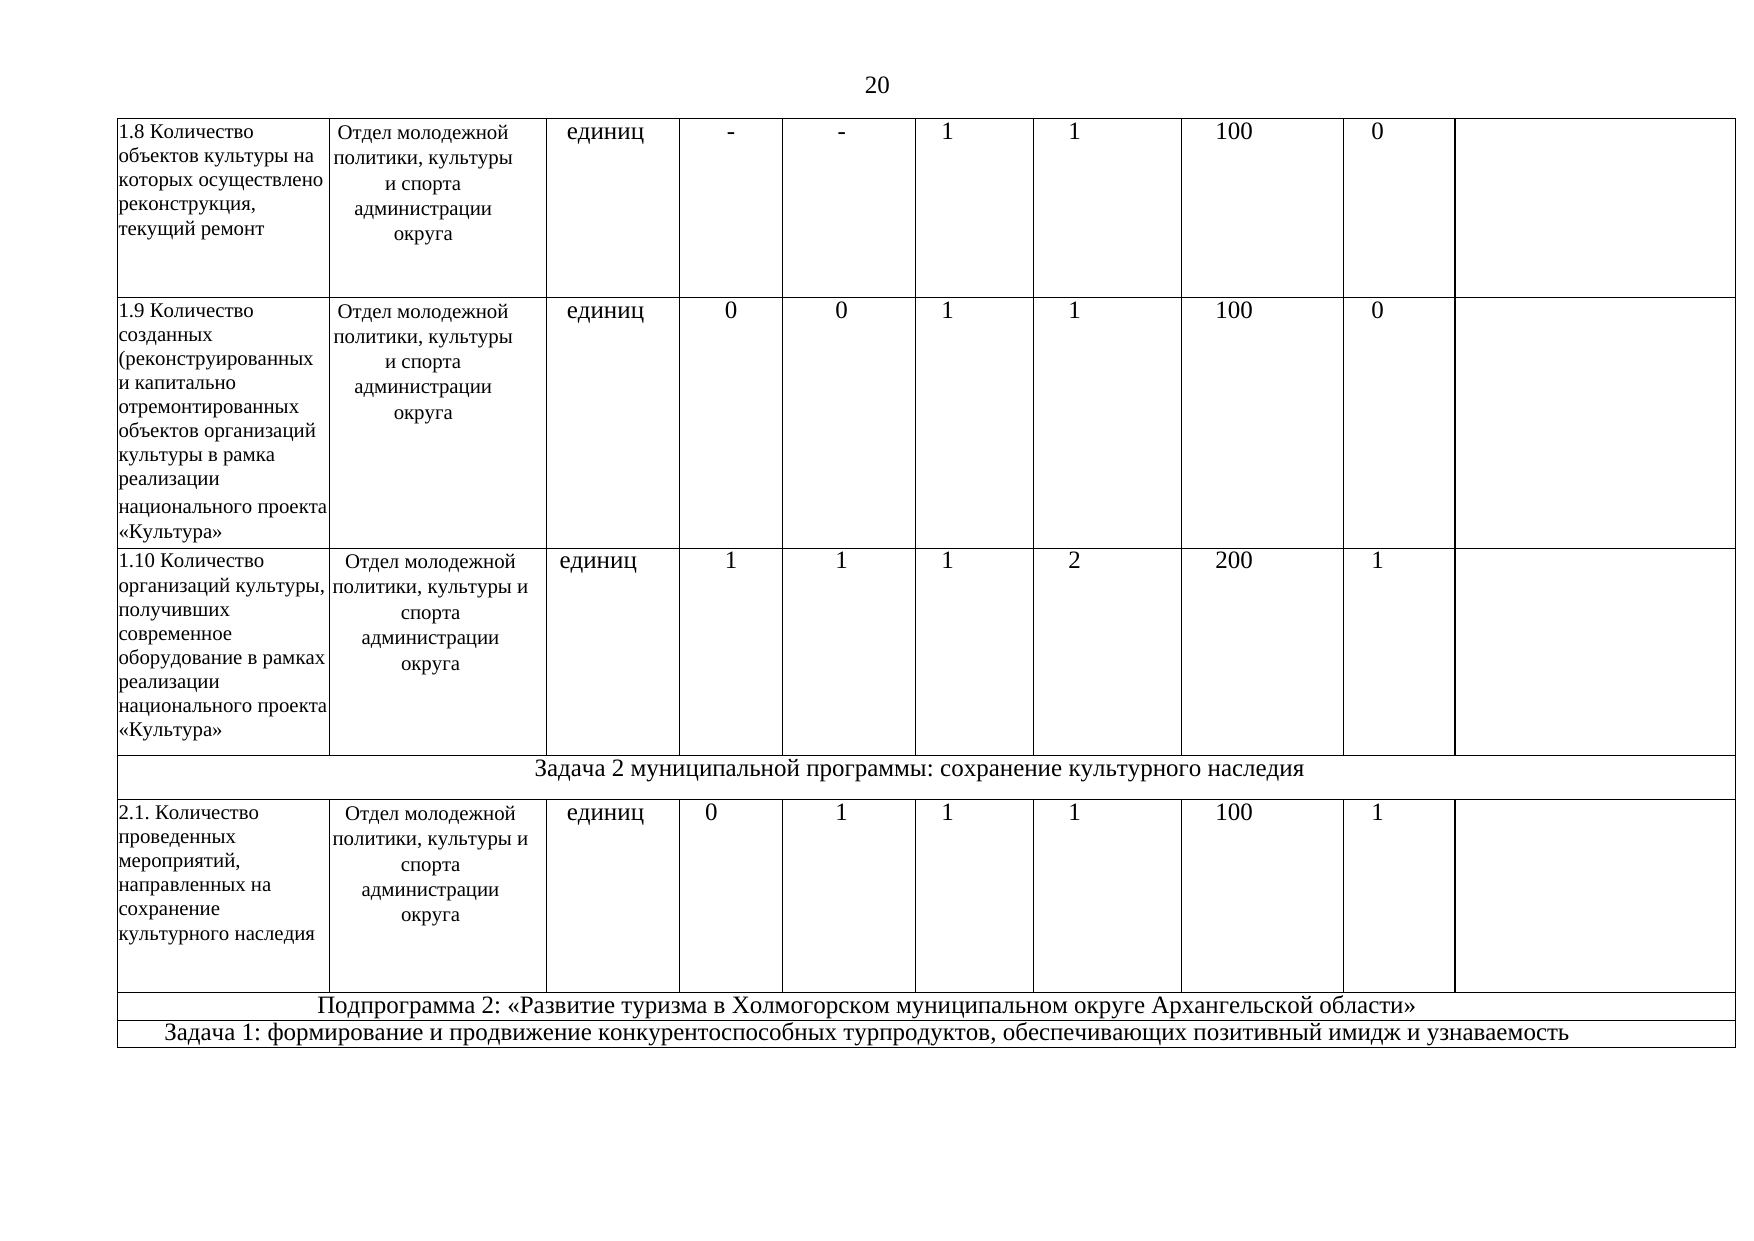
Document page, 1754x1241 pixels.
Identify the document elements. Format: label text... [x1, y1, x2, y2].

table_cell 100 [1182, 119, 1343, 297]
table_cell 2 [1034, 549, 1181, 755]
table_cell единиц [547, 119, 679, 297]
table_cell 1 [783, 800, 915, 992]
table_cell 1 [1034, 800, 1181, 992]
table_cell Отдел молодежной политики, культуры и спорта администрации округа [330, 800, 546, 992]
table_cell 100 [1182, 298, 1343, 547]
table_cell 0 [1344, 119, 1454, 297]
table_cell 0 [680, 298, 782, 547]
table_cell 1 [1034, 119, 1181, 297]
table_cell 0 [783, 298, 915, 547]
table_cell 100 [1182, 800, 1343, 992]
table_cell 0 [680, 800, 782, 992]
table_cell 1 [1034, 298, 1181, 547]
table_cell [1456, 800, 1735, 992]
table_cell - [783, 119, 915, 297]
table_cell 1 [783, 549, 915, 755]
table_cell 1 [916, 119, 1033, 297]
table_cell Отдел молодежной политики, культуры и спорта администрации округа [330, 298, 546, 547]
table_cell - [680, 119, 782, 297]
table_cell единиц [547, 298, 679, 547]
table_cell 200 [1182, 549, 1343, 755]
table_cell [1456, 298, 1735, 547]
table_cell Отдел молодежной политики, культуры и спорта администрации округа [330, 549, 546, 755]
table_cell 1.9 Количество созданных (реконструированных и капитально отремонтированных объектов организаций культуры в рамка реализации национального проекта «Культура» [118, 298, 329, 547]
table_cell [330, 119, 546, 297]
table_cell единиц [547, 800, 679, 992]
table_cell 1 [1344, 800, 1454, 992]
table_cell Задача 1: формирование и продвижение конкурентоспособных турпродуктов, обеспечивающих позитивный имидж и узнаваемость Холмогорского муниципального округа на туристическом рынке [118, 1021, 1735, 1047]
table_cell 1 [916, 549, 1033, 755]
table_cell [1456, 549, 1735, 755]
table_cell 1.8 Количество объектов культуры на которых осуществлено реконструкция, текущий ремонт [118, 119, 329, 297]
table_cell Задача 2 муниципальной программы: сохранение культурного наследия [118, 756, 1735, 799]
table_cell 1 [1344, 549, 1454, 755]
table_cell единиц [547, 549, 679, 755]
table_cell Подпрограмма 2: «Развитие туризма в Холмогорском муниципальном округе Архангельской области» [118, 993, 1735, 1019]
table_cell 0 [1344, 298, 1454, 547]
table_cell 1 [916, 800, 1033, 992]
table_cell 1.10 Количество организаций культуры, получивших современное оборудование в рамках реализации национального проекта «Культура» [118, 549, 329, 755]
table_cell 1 [916, 298, 1033, 547]
table_cell 1 [680, 549, 782, 755]
table_cell [1456, 119, 1735, 297]
table_cell 2.1. Количество проведенных мероприятий, направленных на сохранение культурного наследия [118, 800, 329, 992]
